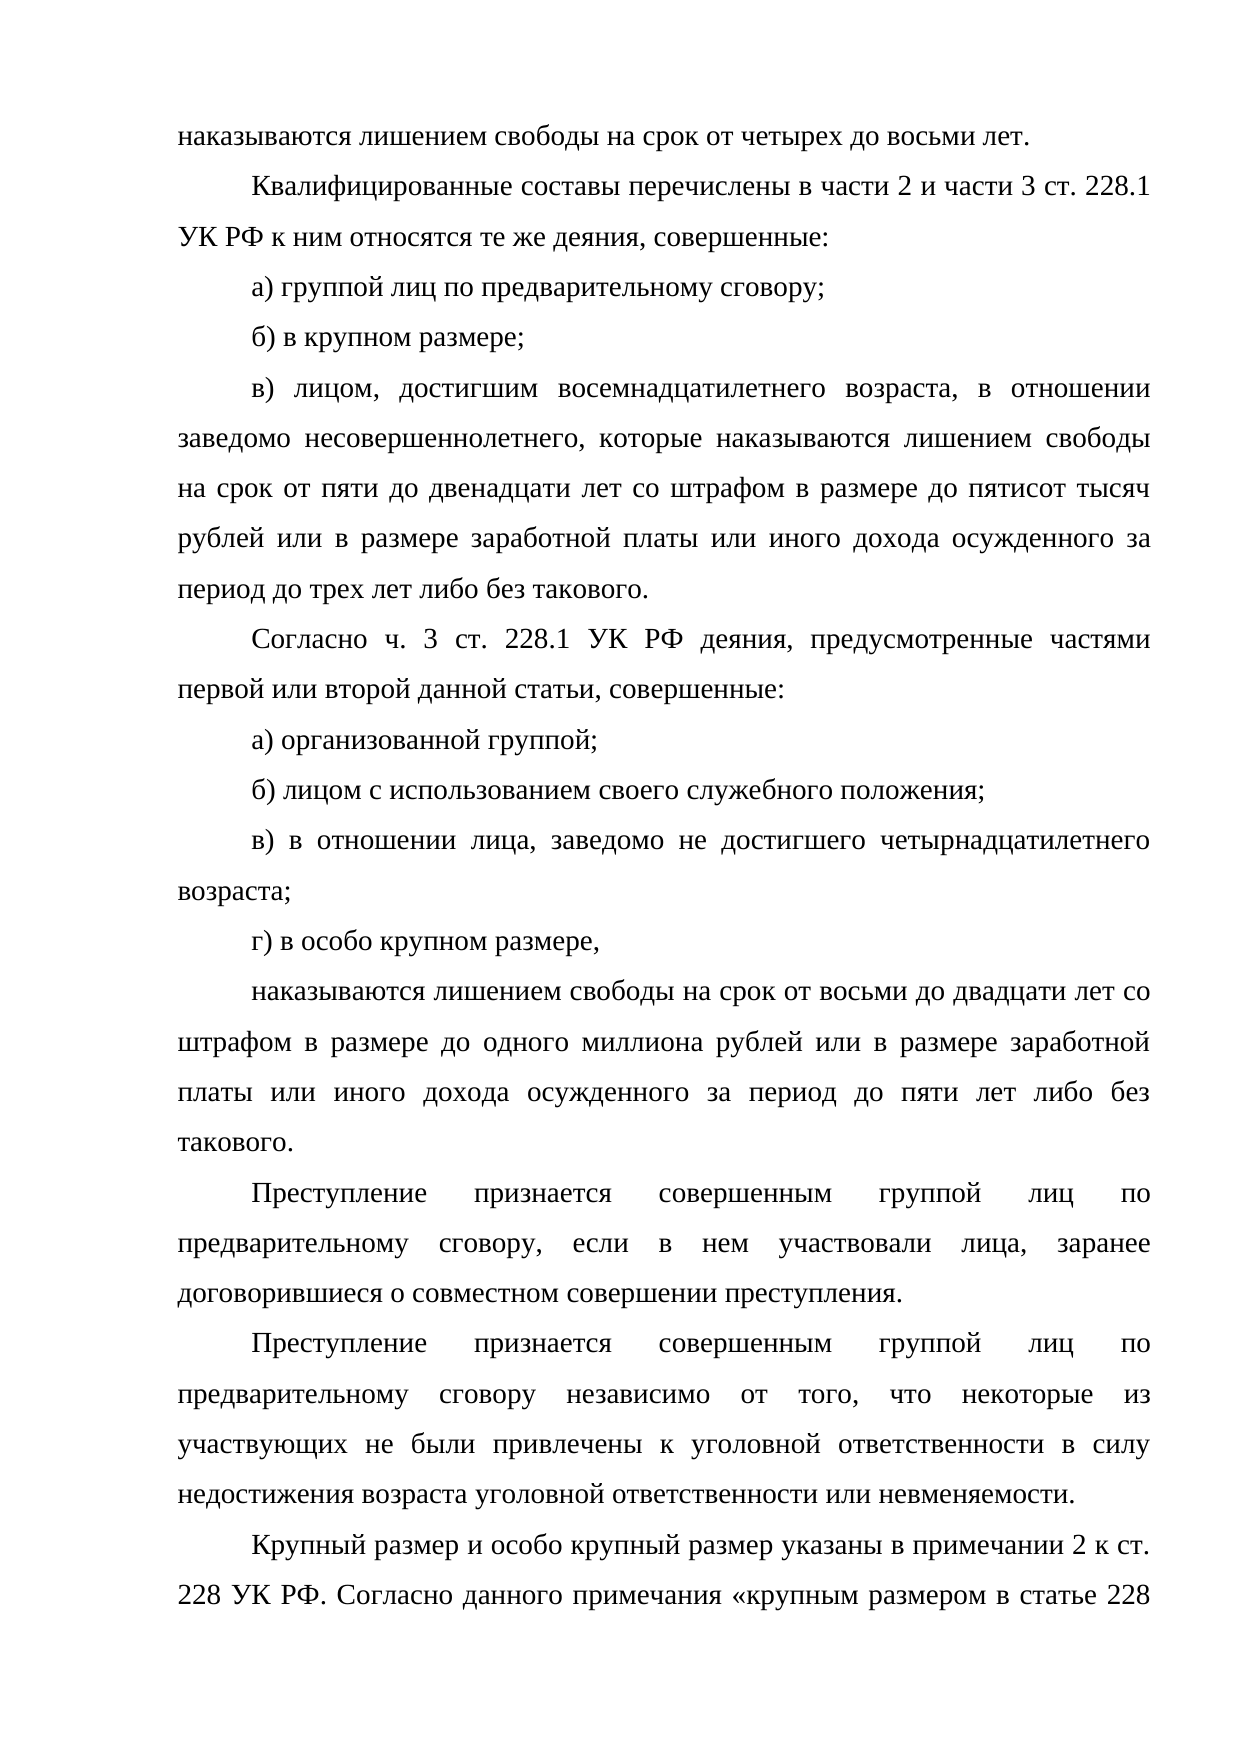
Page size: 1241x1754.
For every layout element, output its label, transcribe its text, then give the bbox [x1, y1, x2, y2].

text б) лицом с использованием своего служебного положения; [177, 772, 1152, 806]
text а) группой лиц по предварительному сговору; [177, 269, 1152, 303]
text Квалифицированные составы перечислены в части 2 и части 3 ст. 228.1 УК РФ к ним относятся те же деяния, совершенные: [177, 168, 1152, 252]
text б) в крупном размере; [177, 319, 1152, 353]
text наказываются лишением свободы на срок от восьми до двадцати лет со штрафом в размере до одного миллиона рублей или в размере заработной платы или иного дохода осужденного за период до пяти лет либо без такового. [177, 973, 1152, 1158]
text в) лицом, достигшим восемнадцатилетнего возраста, в отношении заведомо несовершеннолетнего, которые наказываются лишением свободы на срок от пяти до двенадцати лет со штрафом в размере до пятисот тысяч рублей или в размере заработной платы или иного дохода осужденного за период до трех лет либо без такового. [177, 370, 1152, 604]
text Преступление признается совершенным группой лиц по предварительному сговору, если в нем участвовали лица, заранее договорившиеся о совместном совершении преступления. [177, 1175, 1152, 1309]
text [177, 118, 1152, 152]
text Согласно ч. 3 ст. 228.1 УК РФ деяния, предусмотренные частями первой или второй данной статьи, совершенные: [177, 621, 1152, 705]
text г) в особо крупном размере, [177, 923, 1152, 957]
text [177, 1527, 1152, 1611]
text Преступление признается совершенным группой лиц по предварительному сговору независимо от того, что некоторые из участвующих не были привлечены к уголовной ответственности в силу недостижения возраста уголовной ответственности или невменяемости. [177, 1326, 1152, 1510]
text в) в отношении лица, заведомо не достигшего четырнадцатилетнего возраста; [177, 822, 1152, 906]
text а) организованной группой; [177, 722, 1152, 755]
